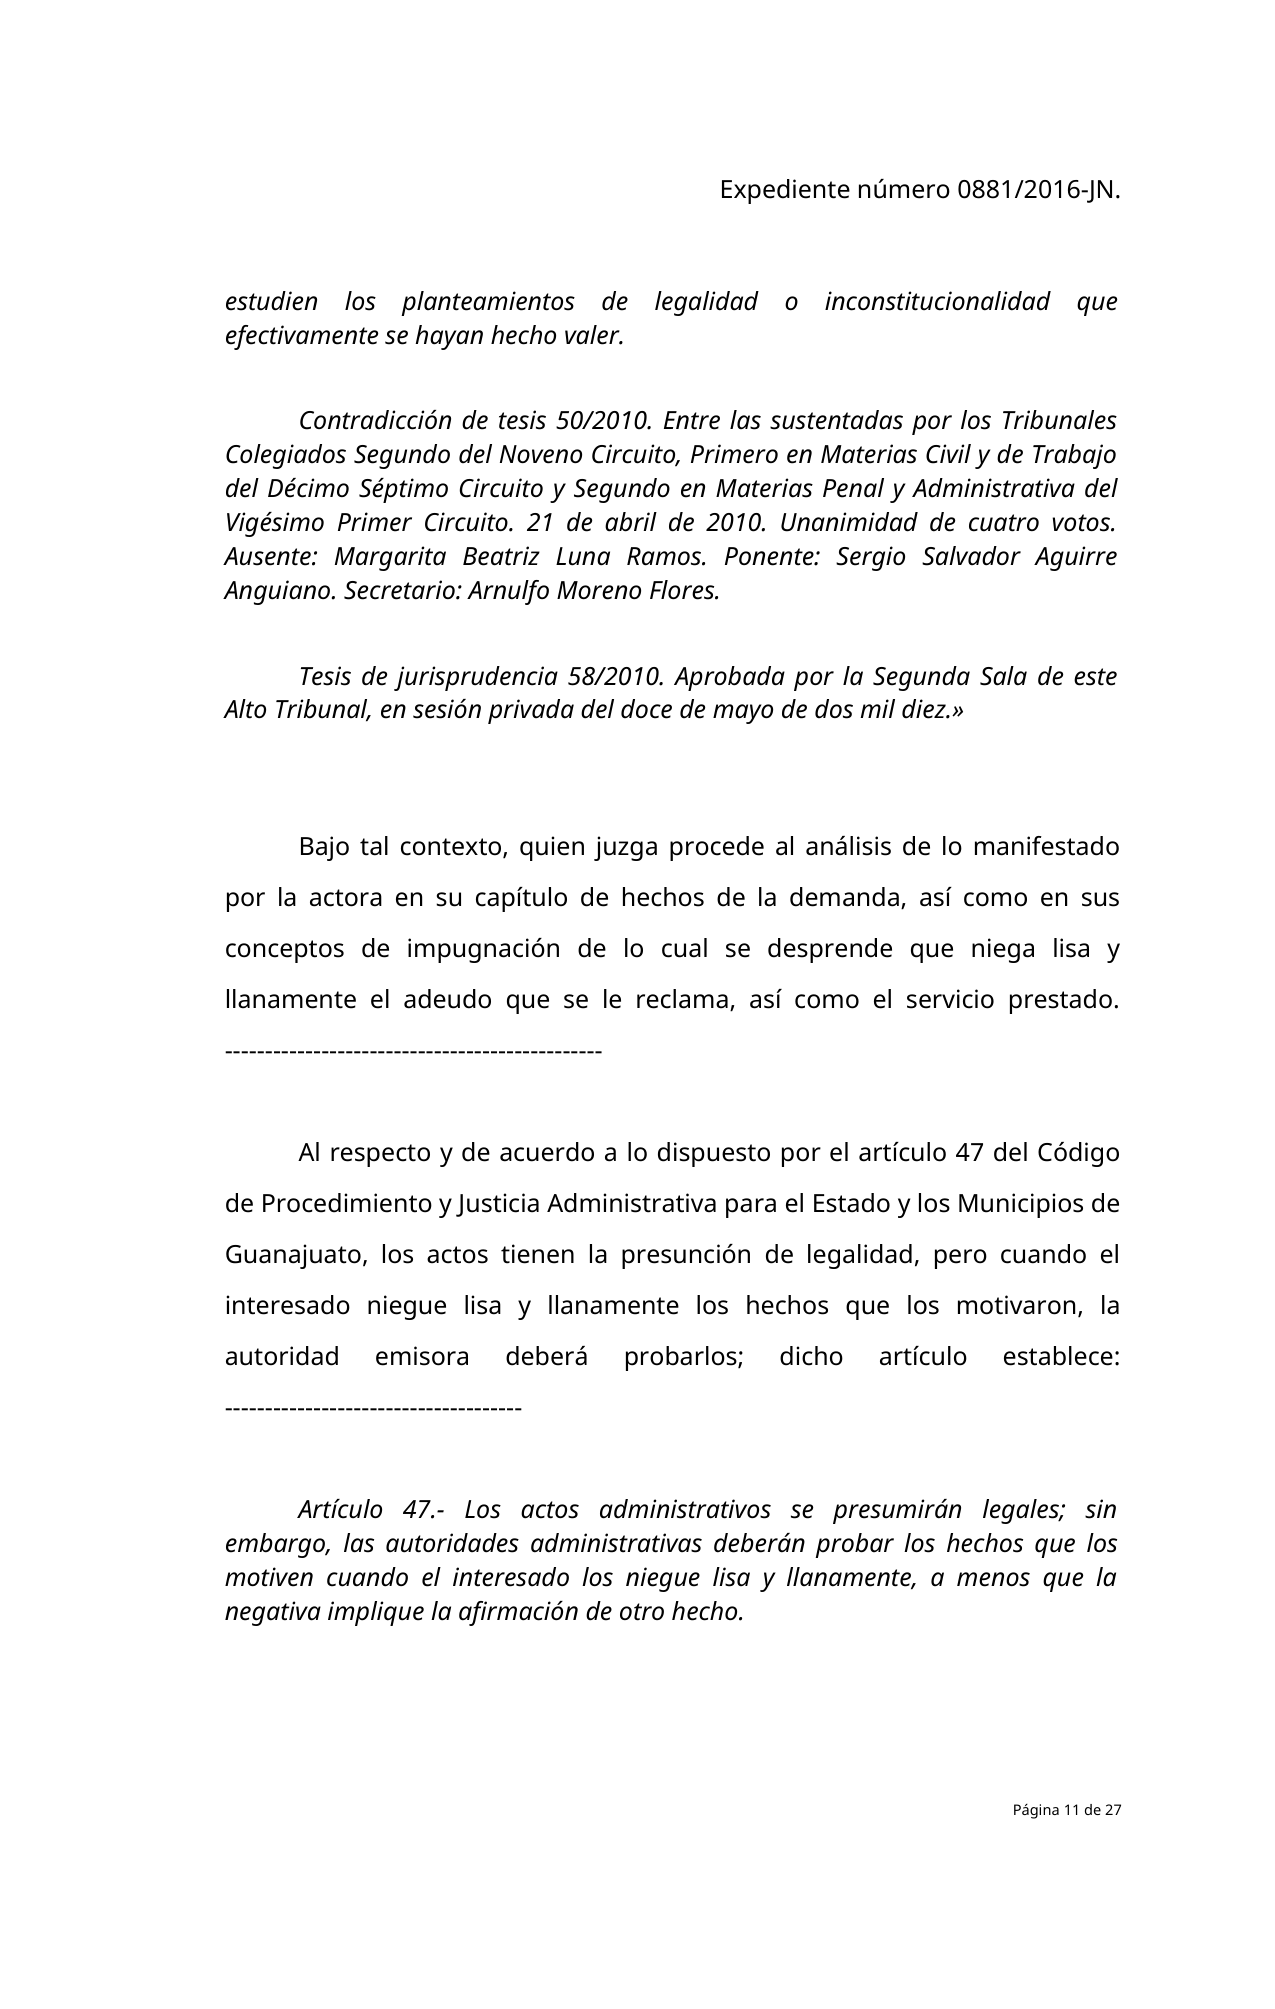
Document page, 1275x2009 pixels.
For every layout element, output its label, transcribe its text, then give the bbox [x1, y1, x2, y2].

text Artículo 47.- Los actos administrativos se presumirán legales; sin embargo, las autoridades administrativas deberán probar los hechos que los motiven cuando el interesado los niegue lisa y llanamente, a menos que la negativa implique la afirmación de otro hecho. [224, 1492, 1121, 1628]
text Al respecto y de acuerdo a lo dispuesto por el artículo 47 del Código de Procedimiento y Justicia Administrativa para el Estado y los Municipios de Guanajuato, los actos tienen la presunción de legalidad, pero cuando el interesado niegue lisa y llanamente los hechos que los motivaron, la autoridad emisora deberá probarlos; dicho artículo establece: ------------------------------------- [224, 1134, 1121, 1424]
text Bajo tal contexto, quien juzga procede al análisis de lo manifestado por la actora en su capítulo de hechos de la demanda, así como en sus conceptos de impugnación de lo cual se desprende que niega lisa y llanamente el adeudo que se le reclama, así como el servicio prestado. ----------------------------------------------- [224, 828, 1121, 1067]
text Contradicción de tesis 50/2010. Entre las sustentadas por los Tribunales Colegiados Segundo del Noveno Circuito, Primero en Materias Civil y de Trabajo del Décimo Séptimo Circuito y Segundo en Materias Penal y Administrativa del Vigésimo Primer Circuito. 21 de abril de 2010. Unanimidad de cuatro votos. Ausente: Margarita Beatriz Luna Ramos. Ponente: Sergio Salvador Aguirre Anguiano. Secretario: Arnulfo Moreno Flores. [224, 403, 1121, 607]
text Tesis de jurisprudencia 58/2010. Aprobada por la Segunda Sala de este Alto Tribunal, en sesión privada del doce de mayo de dos mil diez.» [224, 658, 1121, 726]
